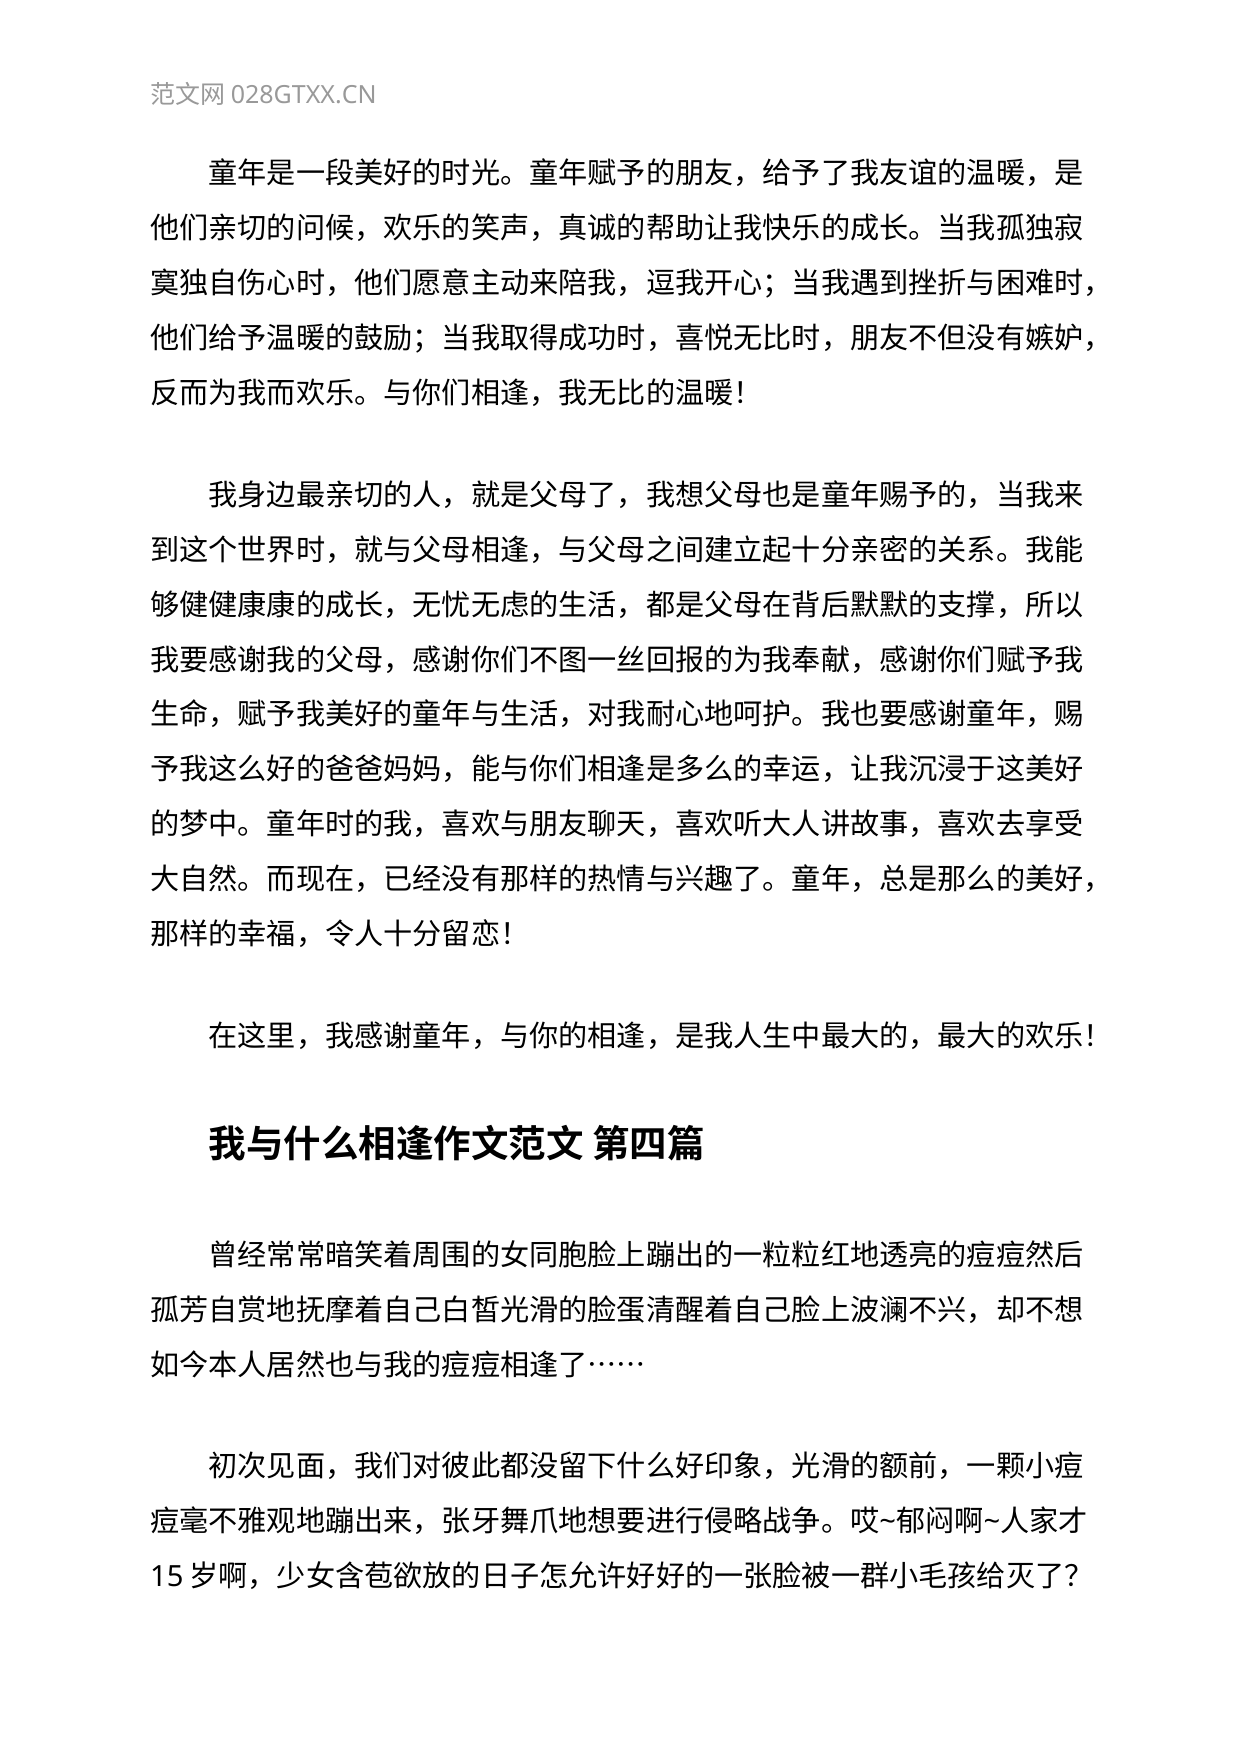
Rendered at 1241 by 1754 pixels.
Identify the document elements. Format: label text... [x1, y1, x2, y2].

text 在这里，我感谢童年，与你的相逢，是我人生中最大的，最大的欢乐！ [150, 1012, 1090, 1054]
text 我与什么相逢作文范文 第四篇 [150, 1114, 1090, 1168]
text 我身边最亲切的人，就是父母了，我想父母也是童年赐予的，当我来到这个世界时，就与父母相逢，与父母之间建立起十分亲密的关系。我能够健健康康的成长，无忧无虑的生活，都是父母在背后默默的支撑，所以我要感谢我的父母，感谢你们不图一丝回报的为我奉献，感谢你们赋予我生命，赋予我美好的童年与生活，对我耐心地呵护。我也要感谢童年，赐予我这么好的爸爸妈妈，能与你们相逢是多么的幸运，让我沉浸于这美好的梦中。童年时的我，喜欢与朋友聊天，喜欢听大人讲故事，喜欢去享受大自然。而现在，已经没有那样的热情与兴趣了。童年，总是那么的美好，那样的幸福，令人十分留恋！ [150, 471, 1090, 953]
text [150, 1443, 1090, 1595]
text 曾经常常暗笑着周围的女同胞脸上蹦出的一粒粒红地透亮的痘痘然后孤芳自赏地抚摩着自己白皙光滑的脸蛋清醒着自己脸上波澜不兴，却不想如今本人居然也与我的痘痘相逢了…… [150, 1231, 1090, 1383]
text 童年是一段美好的时光。童年赋予的朋友，给予了我友谊的温暖，是他们亲切的问候，欢乐的笑声，真诚的帮助让我快乐的成长。当我孤独寂寞独自伤心时，他们愿意主动来陪我，逗我开心；当我遇到挫折与困难时，他们给予温暖的鼓励；当我取得成功时，喜悦无比时，朋友不但没有嫉妒，反而为我而欢乐。与你们相逢，我无比的温暖！ [150, 150, 1090, 412]
